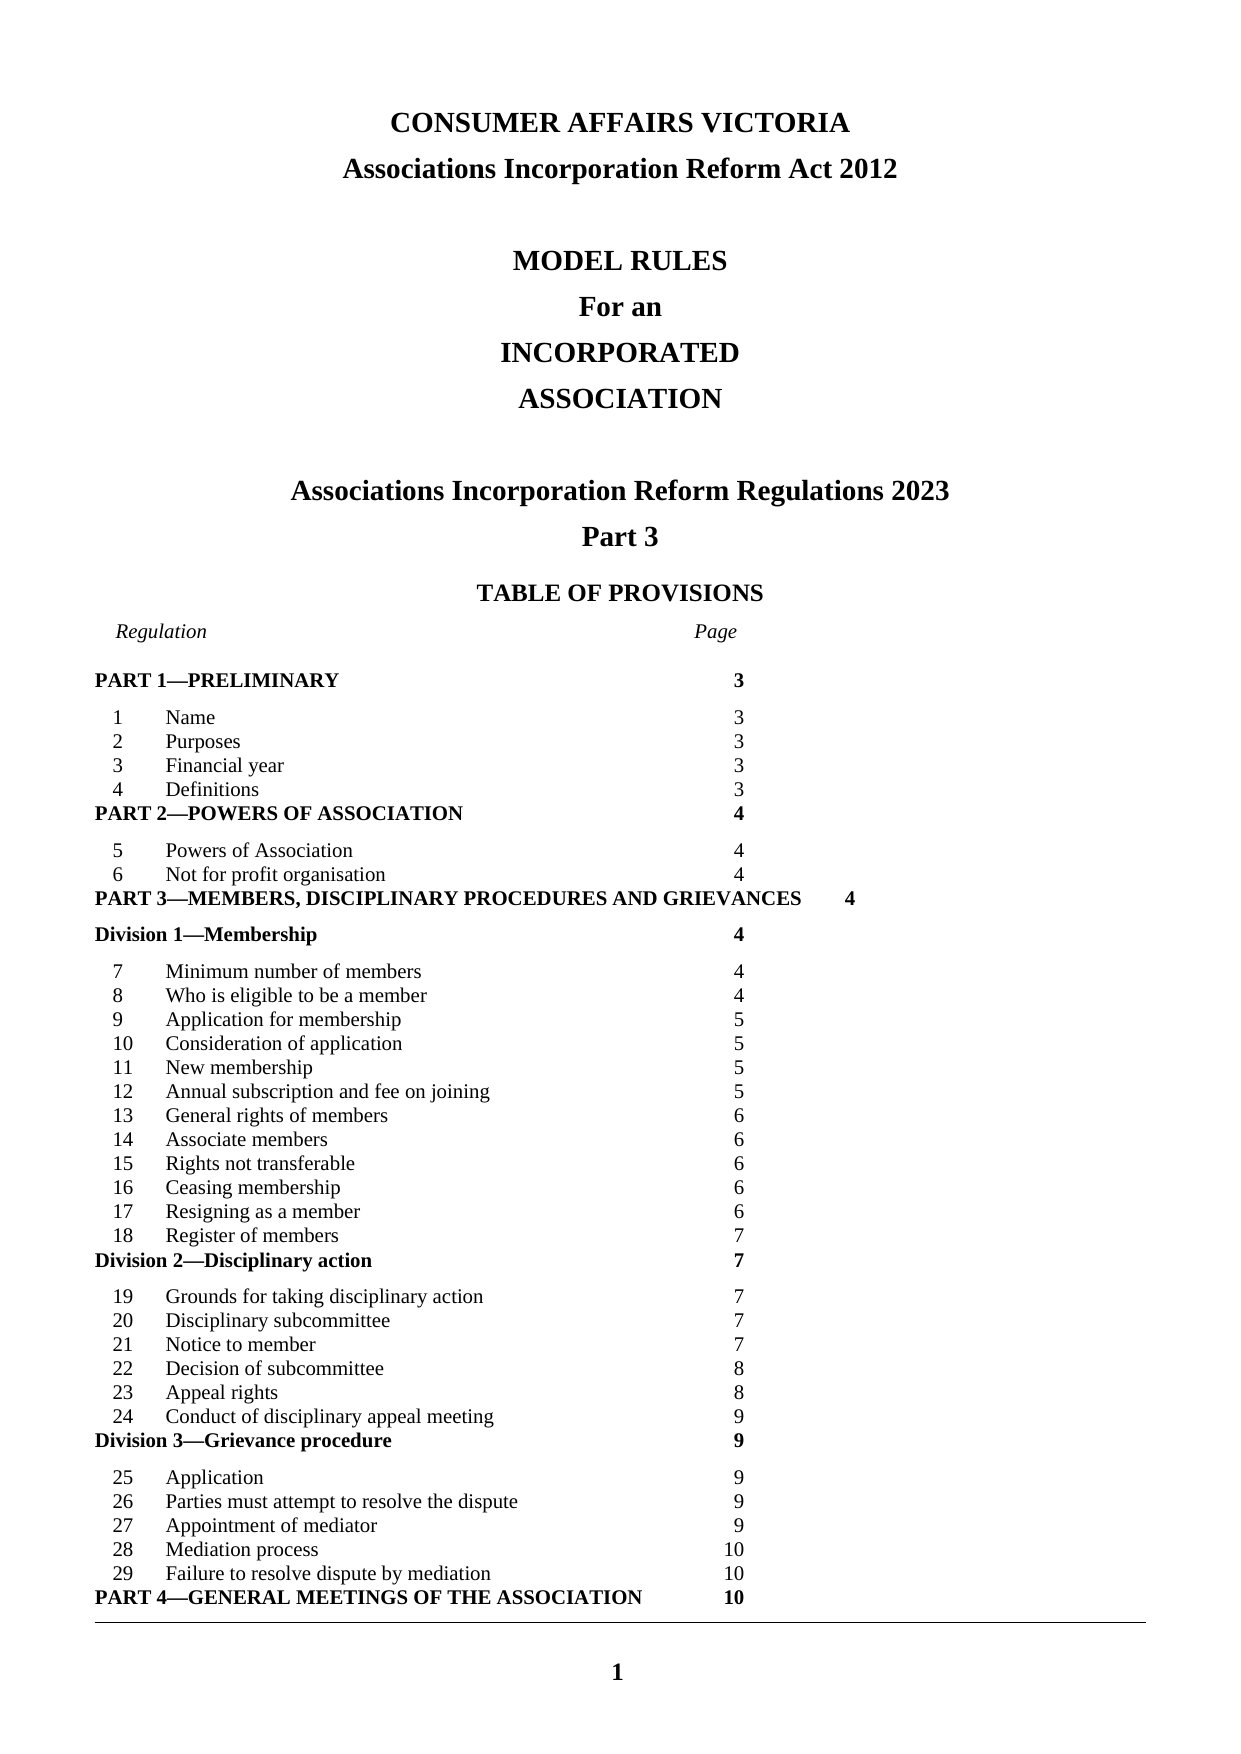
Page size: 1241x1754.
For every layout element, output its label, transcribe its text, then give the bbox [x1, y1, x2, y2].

text 19 Grounds for taking disciplinary action 7 [112, 1284, 1116, 1308]
text MODEL RULES [94, 243, 1146, 277]
text INCORPORATED [94, 335, 1146, 369]
text 1 Name 3 [112, 705, 1116, 729]
text 18 Register of members 7 [112, 1223, 1116, 1247]
text PART 3—MEMBERS, DISCIPLINARY PROCEDURES AND GRIEVANCES 4 [94, 886, 1116, 910]
text 15 Rights not transferable 6 [112, 1151, 1116, 1175]
text PART 4—GENERAL MEETINGS OF THE ASSOCIATION 10 [94, 1585, 1116, 1609]
text 14 Associate members 6 [112, 1127, 1116, 1151]
text 16 Ceasing membership 6 [112, 1175, 1116, 1199]
text table of provisions [94, 578, 1146, 607]
text 26 Parties must attempt to resolve the dispute 9 [112, 1489, 1116, 1513]
text 23 Appeal rights 8 [112, 1380, 1116, 1404]
text 7 Minimum number of members 4 [112, 959, 1116, 983]
text 5 Powers of Association 4 [112, 837, 1116, 862]
text Regulation Page [94, 619, 1146, 643]
text 8 Who is eligible to be a member 4 [112, 983, 1116, 1007]
text 13 General rights of members 6 [112, 1103, 1116, 1127]
text 28 Mediation process 10 [112, 1537, 1116, 1561]
text For an [94, 289, 1146, 323]
text 6 Not for profit organisation 4 [112, 862, 1116, 886]
text 22 Decision of subcommittee 8 [112, 1356, 1116, 1380]
text PART 1—PRELIMINARY 3 [94, 668, 1116, 692]
text Associations Incorporation Reform Act 2012 [94, 151, 1146, 184]
text 24 Conduct of disciplinary appeal meeting 9 [112, 1404, 1116, 1428]
text 3 Financial year 3 [112, 753, 1116, 777]
text 21 Notice to member 7 [112, 1332, 1116, 1356]
text Division 2—Disciplinary action 7 [94, 1247, 1116, 1272]
text 11 New membership 5 [112, 1055, 1116, 1079]
text 29 Failure to resolve dispute by mediation 10 [112, 1561, 1116, 1585]
text 10 Consideration of application 5 [112, 1031, 1116, 1055]
text 4 Definitions 3 [112, 777, 1116, 801]
text ASSOCIATION [94, 381, 1146, 415]
text 9 Application for membership 5 [112, 1007, 1116, 1031]
text 17 Resigning as a member 6 [112, 1199, 1116, 1223]
text Division 1—Membership 4 [94, 922, 1116, 946]
text 2 Purposes 3 [112, 729, 1116, 753]
text 12 Annual subscription and fee on joining 5 [112, 1079, 1116, 1103]
text CONSUMER AFFAIRS [94, 105, 1146, 138]
text Associations Incorporation Reform Regulations 2023 [94, 473, 1146, 507]
text PART 2—POWERS OF ASSOCIATION 4 [94, 801, 1116, 825]
text 20 Disciplinary subcommittee 7 [112, 1308, 1116, 1332]
text 25 Application 9 [112, 1465, 1116, 1489]
text 27 Appointment of mediator 9 [112, 1513, 1116, 1537]
text Part 3 [94, 519, 1146, 553]
text Division 3—Grievance procedure 9 [94, 1428, 1116, 1452]
